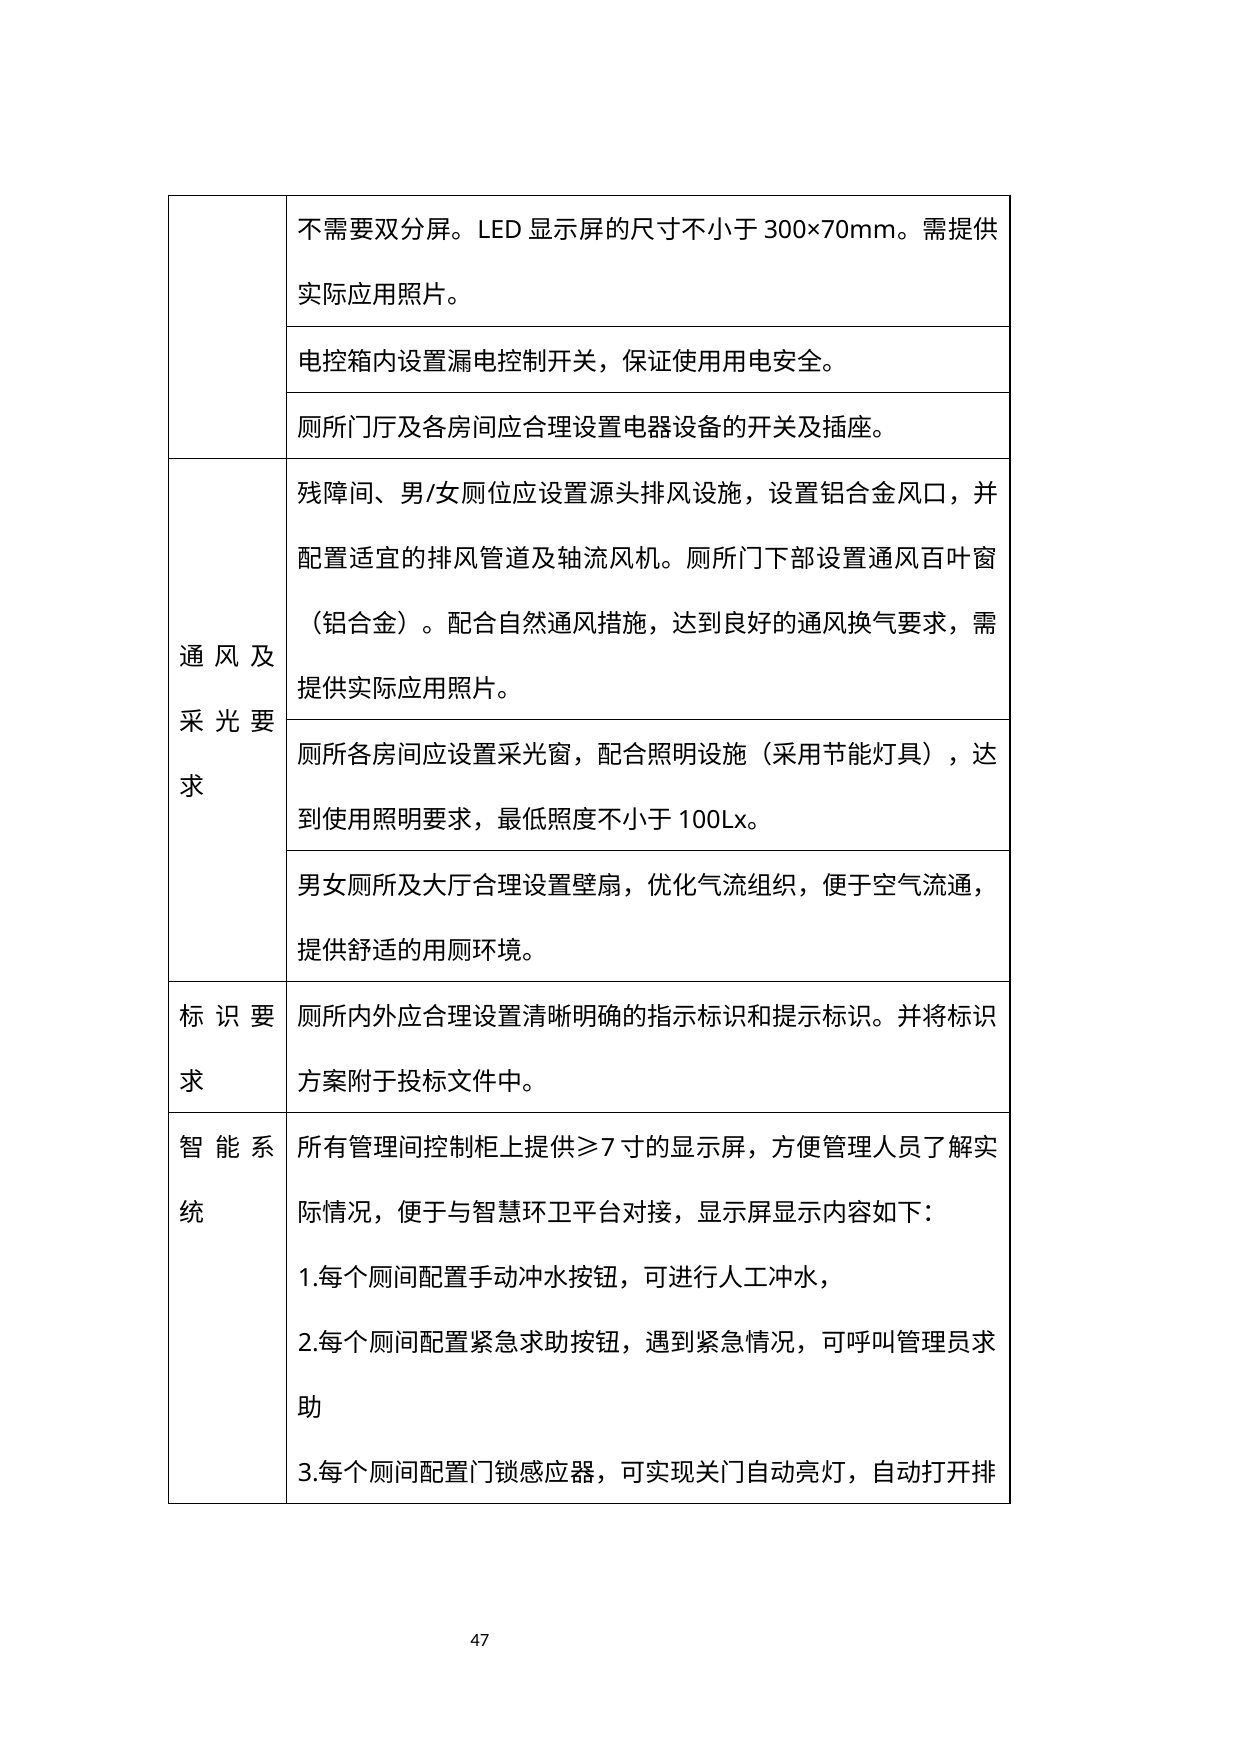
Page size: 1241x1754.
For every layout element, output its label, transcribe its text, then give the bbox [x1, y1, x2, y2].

table_cell 通风及采光要求 [169, 459, 286, 981]
table_cell 智能系统 [169, 1113, 286, 1503]
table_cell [287, 196, 1009, 326]
table_cell 电控箱内设置漏电控制开关，保证使用用电安全。 [287, 327, 1009, 392]
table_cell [287, 1113, 1009, 1503]
table_cell 厕所各房间应设置采光窗，配合照明设施（采用节能灯具），达到使用照明要求，最低照度不小于100Lx。 [287, 720, 1009, 850]
table_cell 男女厕所及大厅合理设置壁扇，优化气流组织，便于空气流通，提供舒适的用厕环境。 [287, 851, 1009, 981]
table_cell 厕所内外应合理设置清晰明确的指示标识和提示标识。并将标识方案附于投标文件中。 [287, 982, 1009, 1112]
table_cell 残障间、男/女厕位应设置源头排风设施，设置铝合金风口，并配置适宜的排风管道及轴流风机。厕所门下部设置通风百叶窗（铝合金）。配合自然通风措施，达到良好的通风换气要求，需提供实际应用照片。 [287, 459, 1009, 719]
table_cell 厕所门厅及各房间应合理设置电器设备的开关及插座。 [287, 393, 1009, 458]
table_cell 标识要求 [169, 982, 286, 1112]
